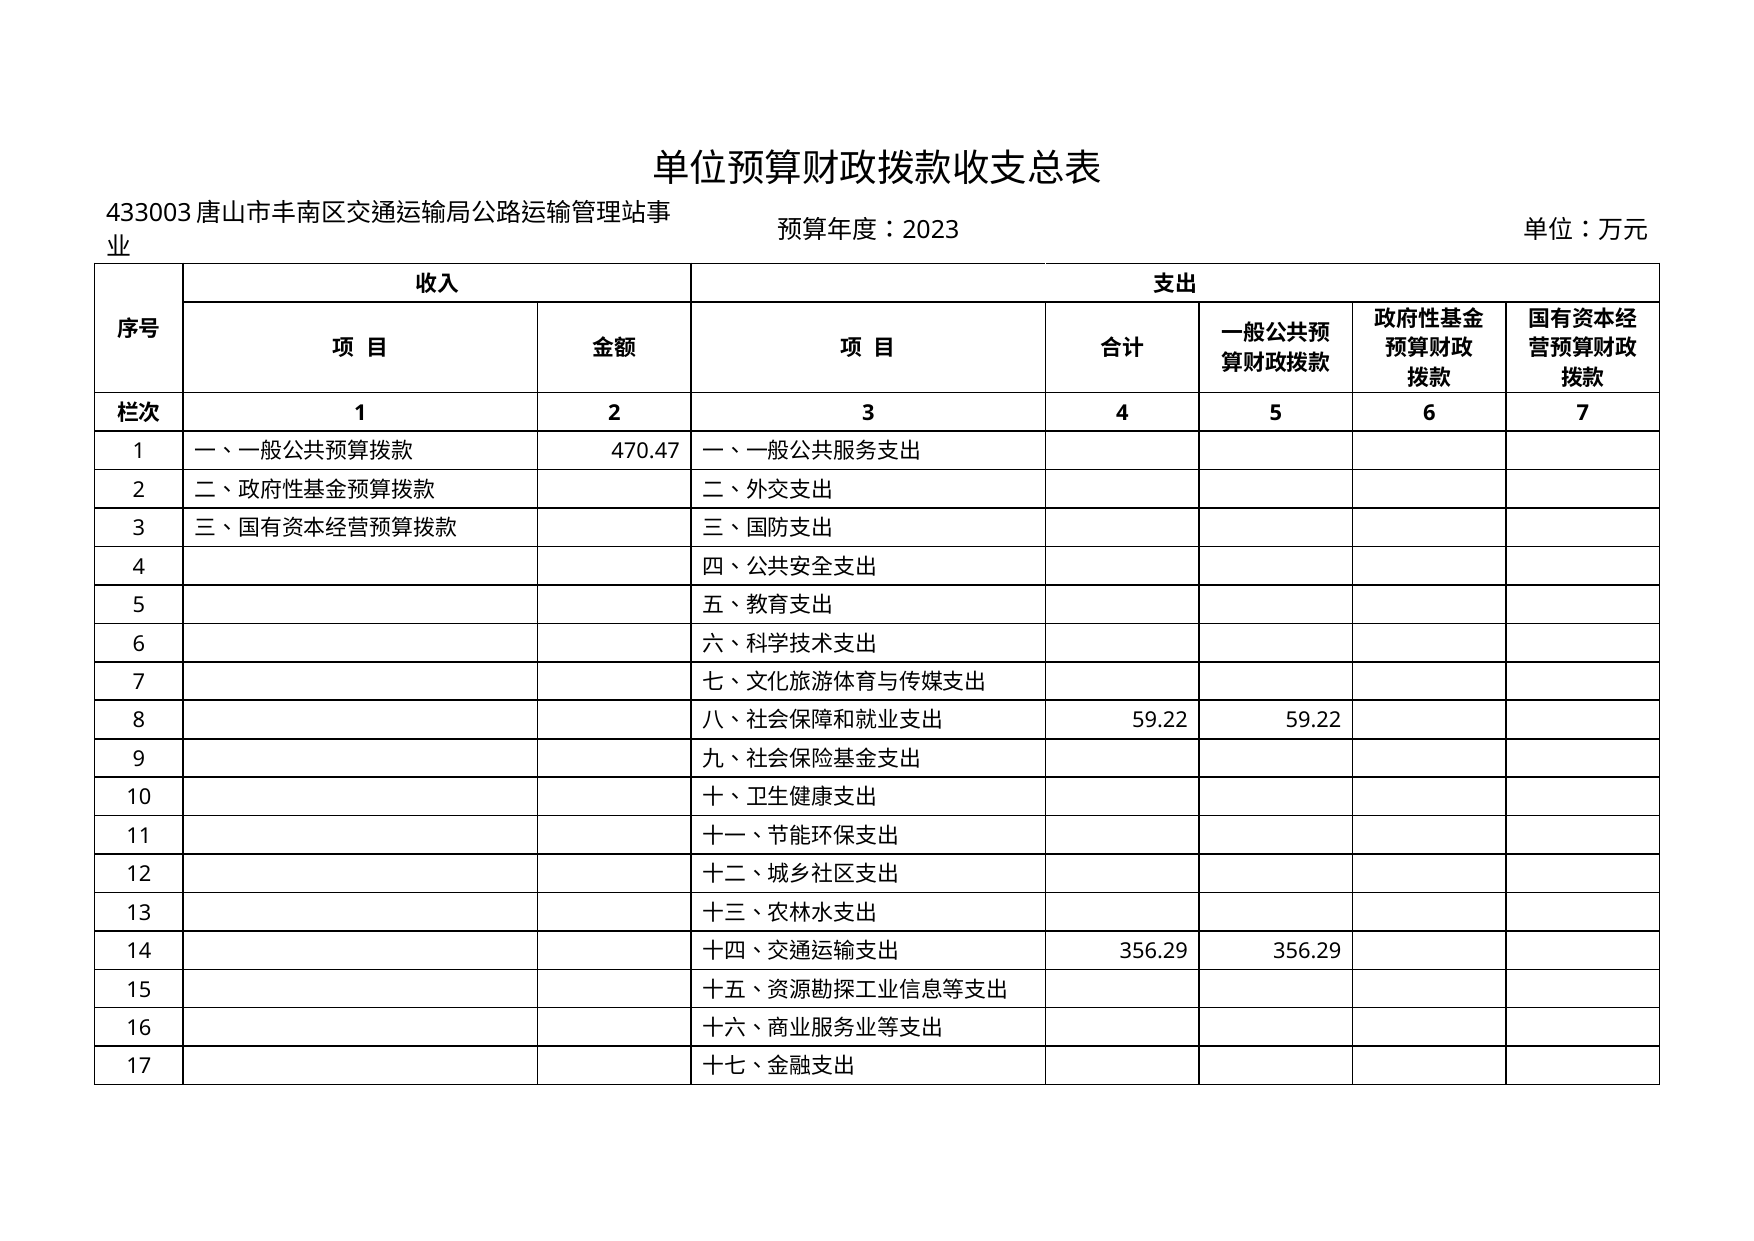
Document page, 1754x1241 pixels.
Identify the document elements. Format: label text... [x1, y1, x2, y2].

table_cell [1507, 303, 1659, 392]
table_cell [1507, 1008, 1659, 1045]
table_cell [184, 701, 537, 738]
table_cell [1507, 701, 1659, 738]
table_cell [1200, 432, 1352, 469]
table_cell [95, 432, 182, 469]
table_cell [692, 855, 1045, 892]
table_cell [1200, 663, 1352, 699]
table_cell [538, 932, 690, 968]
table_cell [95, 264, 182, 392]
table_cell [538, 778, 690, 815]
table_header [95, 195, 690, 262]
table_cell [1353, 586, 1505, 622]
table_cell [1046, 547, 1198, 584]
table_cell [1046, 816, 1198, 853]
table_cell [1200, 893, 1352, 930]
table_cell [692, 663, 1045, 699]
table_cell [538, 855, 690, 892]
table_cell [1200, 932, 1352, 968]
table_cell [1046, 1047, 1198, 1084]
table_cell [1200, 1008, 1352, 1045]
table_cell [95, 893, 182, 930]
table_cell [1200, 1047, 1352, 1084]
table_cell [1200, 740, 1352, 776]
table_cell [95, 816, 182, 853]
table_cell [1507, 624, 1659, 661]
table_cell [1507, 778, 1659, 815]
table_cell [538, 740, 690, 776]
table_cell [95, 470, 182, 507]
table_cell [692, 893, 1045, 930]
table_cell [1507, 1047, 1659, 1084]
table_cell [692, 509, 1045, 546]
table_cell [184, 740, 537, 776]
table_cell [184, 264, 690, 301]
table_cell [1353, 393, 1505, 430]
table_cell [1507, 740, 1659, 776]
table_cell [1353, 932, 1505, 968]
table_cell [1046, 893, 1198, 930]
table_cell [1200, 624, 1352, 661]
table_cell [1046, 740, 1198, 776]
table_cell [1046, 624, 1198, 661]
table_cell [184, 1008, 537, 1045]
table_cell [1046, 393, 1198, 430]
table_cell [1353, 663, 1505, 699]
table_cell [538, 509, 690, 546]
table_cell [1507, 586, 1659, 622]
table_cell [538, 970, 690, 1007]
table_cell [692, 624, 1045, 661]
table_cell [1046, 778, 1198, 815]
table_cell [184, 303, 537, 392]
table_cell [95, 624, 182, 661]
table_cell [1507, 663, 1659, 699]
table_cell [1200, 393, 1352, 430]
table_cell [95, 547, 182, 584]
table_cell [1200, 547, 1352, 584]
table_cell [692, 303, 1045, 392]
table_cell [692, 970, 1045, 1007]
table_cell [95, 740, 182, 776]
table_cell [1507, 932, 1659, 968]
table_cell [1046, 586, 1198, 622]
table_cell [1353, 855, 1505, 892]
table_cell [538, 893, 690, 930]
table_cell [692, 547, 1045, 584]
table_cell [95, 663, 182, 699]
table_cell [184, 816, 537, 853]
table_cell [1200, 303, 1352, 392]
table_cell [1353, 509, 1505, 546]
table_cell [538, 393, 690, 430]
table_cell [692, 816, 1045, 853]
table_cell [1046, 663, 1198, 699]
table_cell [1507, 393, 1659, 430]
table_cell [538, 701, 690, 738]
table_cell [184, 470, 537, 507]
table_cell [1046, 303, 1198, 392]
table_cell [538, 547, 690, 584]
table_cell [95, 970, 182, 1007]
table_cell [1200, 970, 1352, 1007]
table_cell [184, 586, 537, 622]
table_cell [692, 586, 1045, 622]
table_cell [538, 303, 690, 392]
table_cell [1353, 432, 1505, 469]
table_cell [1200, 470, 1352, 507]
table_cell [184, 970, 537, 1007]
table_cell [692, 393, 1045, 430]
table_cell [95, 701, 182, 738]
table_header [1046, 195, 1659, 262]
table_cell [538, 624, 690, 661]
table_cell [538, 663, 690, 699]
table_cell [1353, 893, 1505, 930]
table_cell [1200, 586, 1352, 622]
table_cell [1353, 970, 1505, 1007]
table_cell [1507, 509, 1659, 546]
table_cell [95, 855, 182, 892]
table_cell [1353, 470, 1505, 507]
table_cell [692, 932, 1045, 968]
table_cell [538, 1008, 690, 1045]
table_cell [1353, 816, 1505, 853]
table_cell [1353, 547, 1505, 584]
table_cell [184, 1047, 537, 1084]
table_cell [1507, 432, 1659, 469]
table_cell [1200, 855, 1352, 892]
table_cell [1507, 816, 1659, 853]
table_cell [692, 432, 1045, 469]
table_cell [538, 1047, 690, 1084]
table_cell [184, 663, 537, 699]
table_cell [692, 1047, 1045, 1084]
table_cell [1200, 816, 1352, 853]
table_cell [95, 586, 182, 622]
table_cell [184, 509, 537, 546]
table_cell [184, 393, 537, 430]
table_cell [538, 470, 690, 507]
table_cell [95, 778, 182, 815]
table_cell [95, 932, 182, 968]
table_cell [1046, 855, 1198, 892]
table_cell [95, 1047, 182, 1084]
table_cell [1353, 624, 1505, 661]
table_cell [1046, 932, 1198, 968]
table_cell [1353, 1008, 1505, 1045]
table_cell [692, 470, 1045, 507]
text 单位预算财政拨款收支总表 [106, 142, 1648, 193]
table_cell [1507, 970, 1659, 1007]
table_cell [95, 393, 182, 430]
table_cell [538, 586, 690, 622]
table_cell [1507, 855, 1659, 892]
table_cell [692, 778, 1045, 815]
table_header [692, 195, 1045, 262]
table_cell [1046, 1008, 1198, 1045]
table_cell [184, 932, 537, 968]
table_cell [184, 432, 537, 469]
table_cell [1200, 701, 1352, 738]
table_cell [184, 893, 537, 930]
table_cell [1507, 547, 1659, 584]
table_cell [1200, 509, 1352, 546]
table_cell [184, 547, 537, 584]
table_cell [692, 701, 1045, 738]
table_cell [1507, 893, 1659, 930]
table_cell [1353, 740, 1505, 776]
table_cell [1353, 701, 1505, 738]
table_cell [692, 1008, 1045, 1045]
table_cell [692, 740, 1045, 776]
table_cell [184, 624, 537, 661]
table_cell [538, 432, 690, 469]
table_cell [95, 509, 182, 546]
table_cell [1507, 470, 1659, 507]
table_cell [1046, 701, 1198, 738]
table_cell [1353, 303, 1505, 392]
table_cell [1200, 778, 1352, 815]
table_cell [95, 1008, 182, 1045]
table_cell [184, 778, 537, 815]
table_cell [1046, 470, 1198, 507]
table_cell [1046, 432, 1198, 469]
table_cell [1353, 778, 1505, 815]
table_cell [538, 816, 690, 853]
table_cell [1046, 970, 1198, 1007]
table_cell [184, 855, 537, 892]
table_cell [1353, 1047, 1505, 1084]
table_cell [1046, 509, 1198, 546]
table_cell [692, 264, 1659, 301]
